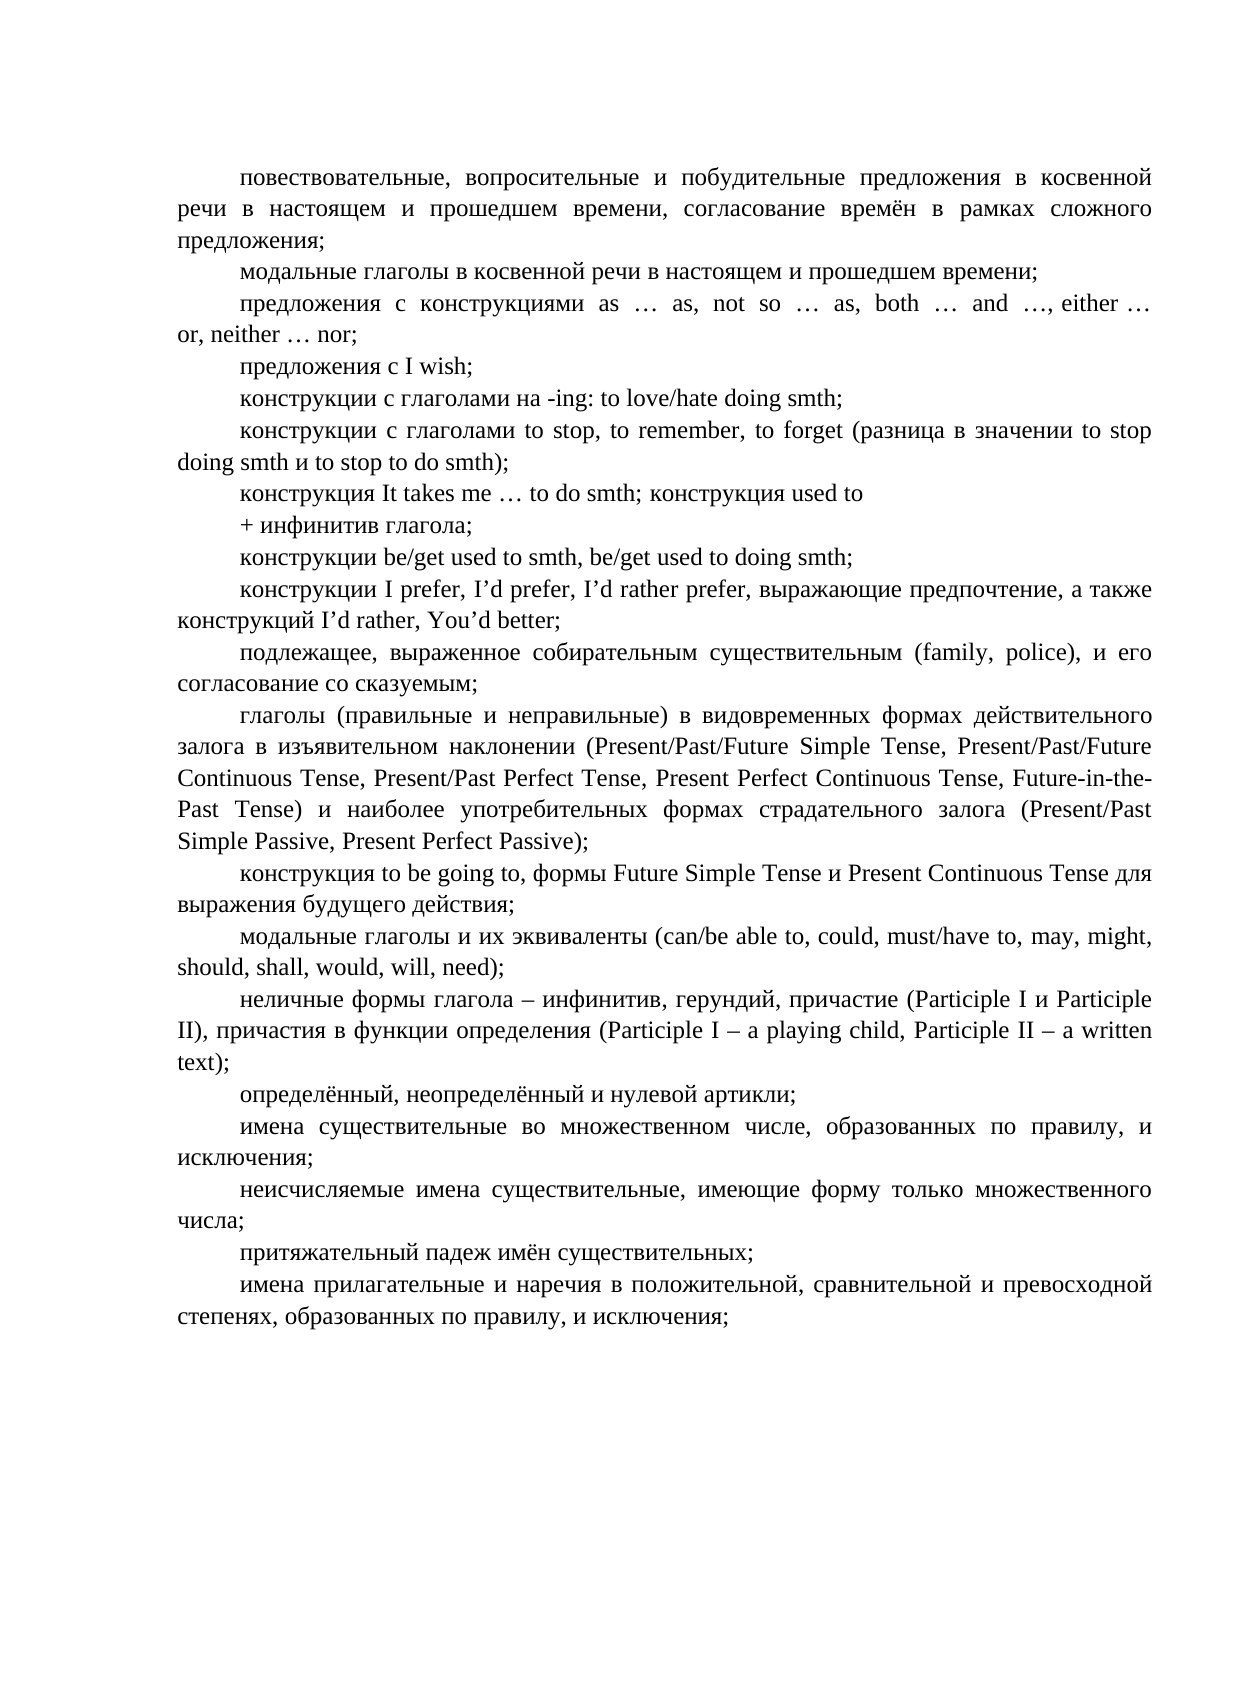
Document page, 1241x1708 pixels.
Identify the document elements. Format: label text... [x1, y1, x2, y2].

text конструкции с глаголами на -ing: to love/hate doing smth; [239, 383, 1169, 412]
text определённый, неопределённый и нулевой артикли; [239, 1079, 1169, 1107]
text модальные глаголы и их эквиваленты (can/be able to, could, must/have to, may, might, should, shall, would, will, need); [177, 921, 1152, 981]
text конструкция to be going to, формы Future Simple Tense и Present Continuous Tense для выражения будущего действия; [177, 858, 1152, 918]
text конструкция It takes me … to do smth; конструкция used to + инфинитив глагола; [239, 478, 863, 539]
text неисчисляемые имена существительные, имеющие форму только множественного числа; [177, 1174, 1152, 1234]
text повествовательные, вопросительные и побудительные предложения в косвенной речи в настоящем и прошедшем времени, согласование времён в рамках сложного предложения; [177, 162, 1152, 254]
text имена прилагательные и наречия в положительной, сравнительной и превосходной степенях, образованных по правилу, и исключения; [177, 1269, 1152, 1329]
text предложения с конструкциями as … as, not so … as, both … and …, either … or, neither … nor; [177, 288, 1152, 348]
text имена существительные во множественном числе, образованных по правилу, и исключения; [177, 1111, 1152, 1171]
text неличные формы глагола – инфинитив, герундий, причастие (Participle I и Participle II), причастия в функции определения (Participle I – a playing child, Participle II – a written text); [177, 984, 1152, 1076]
text притяжательный падеж имён существительных; [239, 1237, 1169, 1266]
text подлежащее, выраженное собирательным существительным (family, police), и его согласование со сказуемым; [177, 637, 1152, 697]
text конструкции I prefer, I’d prefer, I’d rather prefer, выражающие предпочтение, а также конструкций I’d rather, You’d better; [177, 574, 1152, 634]
text конструкции be/get used to smth, be/get used to doing smth; [239, 542, 1169, 570]
text модальные глаголы в косвенной речи в настоящем и прошедшем времени; [177, 256, 1152, 285]
text конструкции c глаголами to stop, to remember, to forget (разница в значении to stop doing smth и to stop to do smth); [177, 415, 1152, 476]
text предложения с I wish; [239, 351, 1169, 380]
text глаголы (правильные и неправильные) в видовременных формах действительного залога в изъявительном наклонении (Present/Past/Future Simple Tense, Present/Past/Future Continuous Tense, Present/Past Perfect Tense, Present Perfect Continuous Tense, Future-in-the-Past Tense) и наиболее употребительных формах страдательного залога (Present/Past Simple Passive, Present Perfect Passive); [177, 700, 1152, 855]
